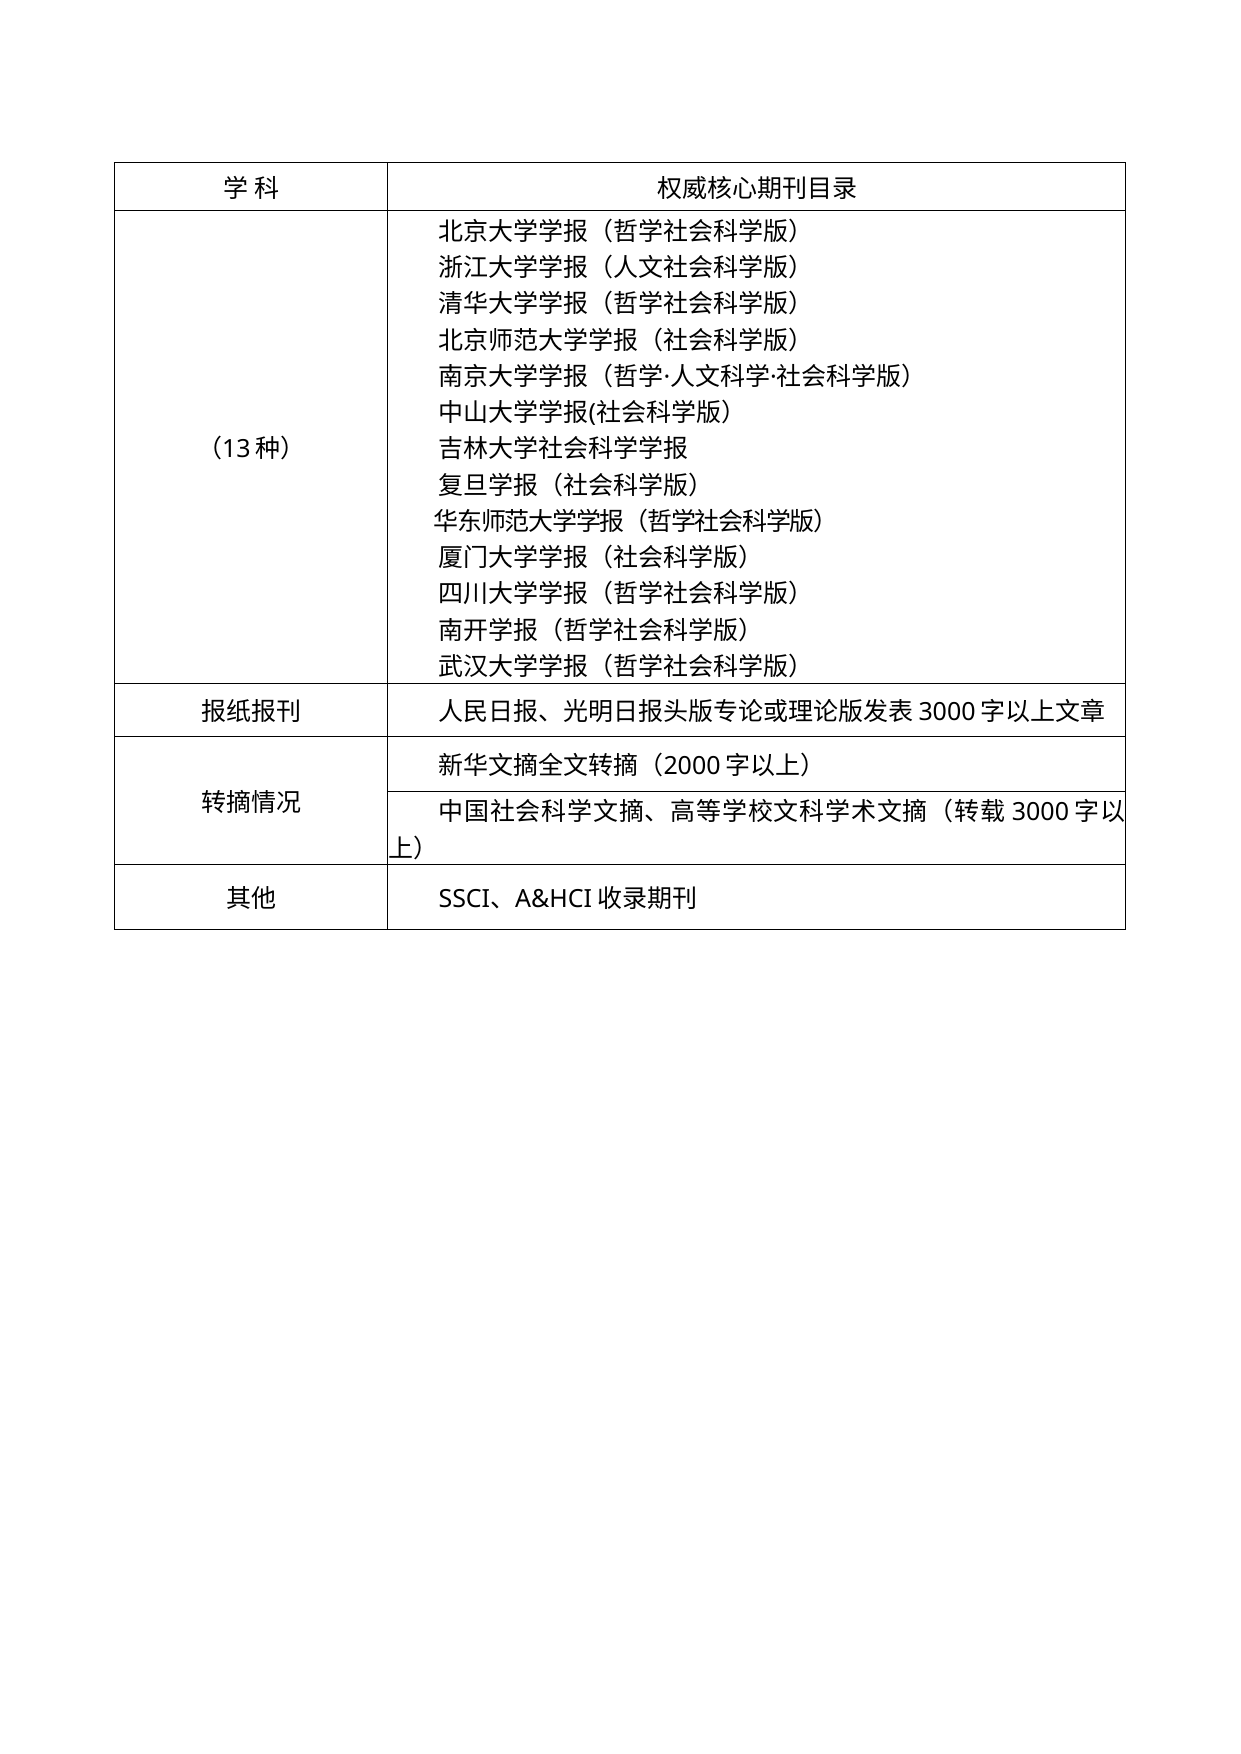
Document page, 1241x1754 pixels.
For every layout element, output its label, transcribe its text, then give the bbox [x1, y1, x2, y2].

table_header 权威核心期刊目录 [388, 163, 1125, 210]
table_cell 中国社会科学文摘、高等学校文科学术文摘（转载3000字以上） [388, 792, 1125, 864]
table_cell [388, 211, 1125, 683]
table_cell 转摘情况 [115, 737, 387, 864]
table_cell 新华文摘全文转摘（2000字以上） [388, 737, 1125, 791]
table_cell 人民日报、光明日报头版专论或理论版发表3000字以上文章 [388, 684, 1125, 736]
table_cell 报纸报刊 [115, 684, 387, 736]
table_cell 高校综合性学报 （13种） [115, 211, 387, 683]
table_cell 其他 [115, 865, 387, 929]
table_cell SSCI、A&HCI收录期刊 [388, 865, 1125, 929]
table_header 学 科 [115, 163, 387, 210]
